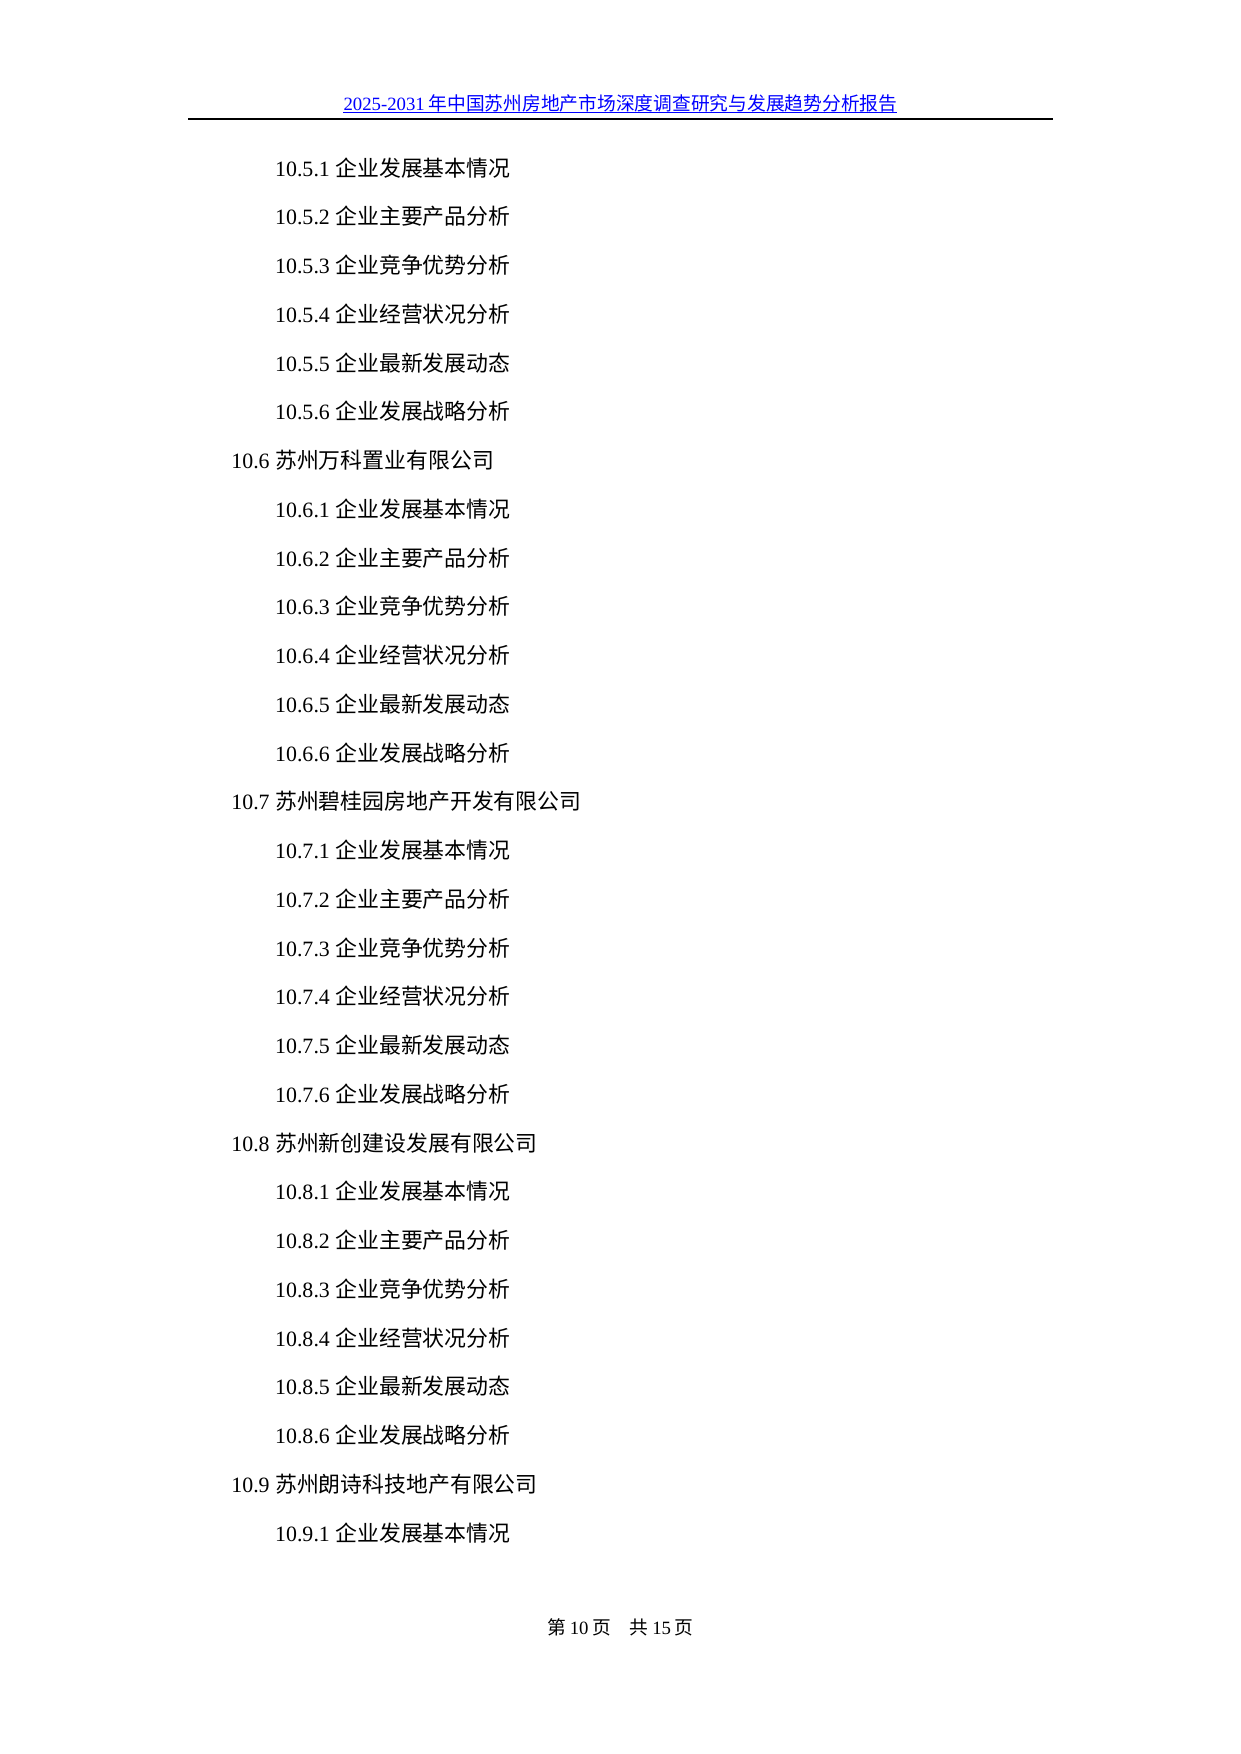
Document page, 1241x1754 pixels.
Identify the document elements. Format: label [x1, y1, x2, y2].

text [187, 150, 1053, 1548]
